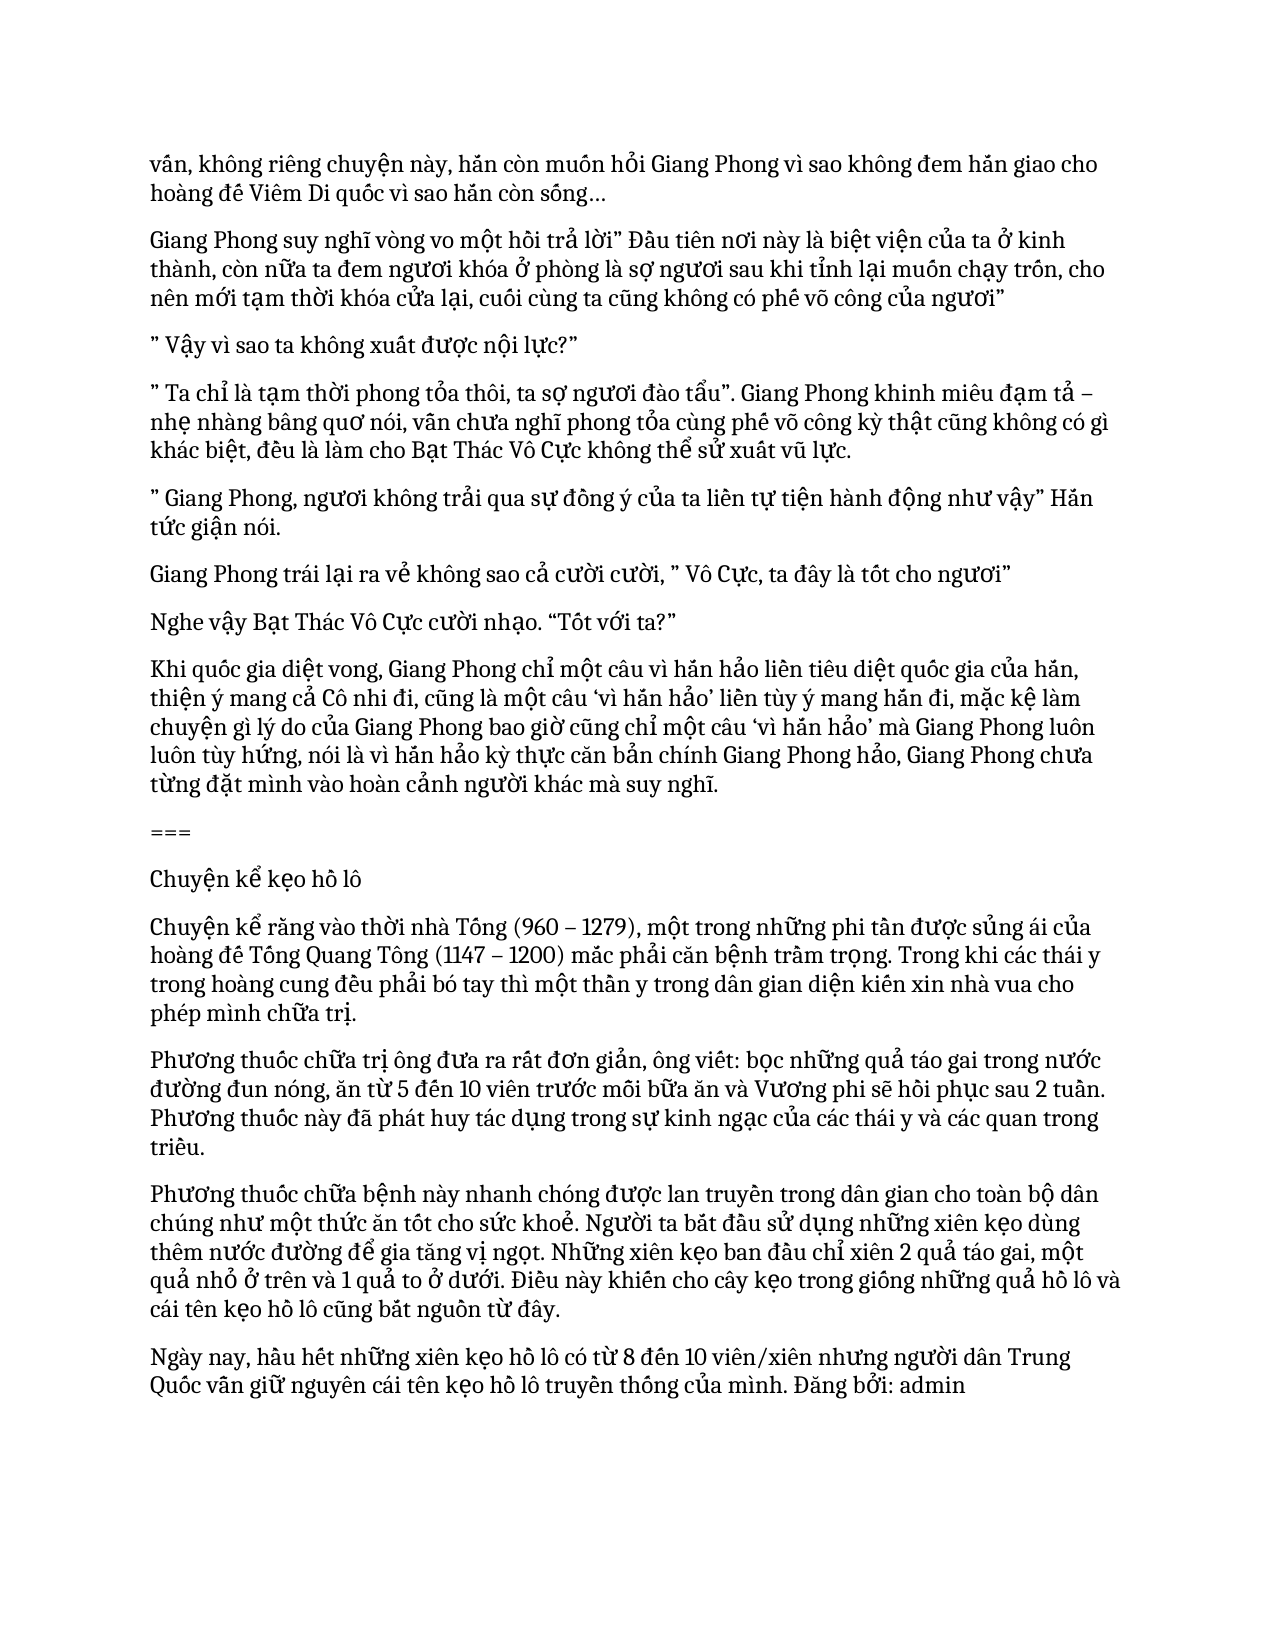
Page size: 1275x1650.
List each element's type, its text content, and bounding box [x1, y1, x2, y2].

text Giang Phong suy nghĩ vòng vo một hồi trả lời” Đầu tiên nơi này là biệt viện của ta ở kinh thành, còn nữa ta đem ngươi khóa ở phòng là sợ ngươi sau khi tỉnh lại muốn chạy trốn, cho nên mới tạm thời khóa cửa lại, cuối cùng ta cũng không có phế võ công của ngươi” [150, 226, 1125, 312]
text Nghe vậy Bạt Thác Vô Cực cười nhạo. “Tốt với ta?” [150, 607, 1125, 636]
text Khi quốc gia diệt vong, Giang Phong chỉ một câu vì hắn hảo liền tiêu diệt quốc gia của hắn, thiện ý mang cả Cô nhi đi, cũng là một câu ‘vì hắn hảo’ liền tùy ý mang hắn đi, mặc kệ làm chuyện gì lý do của Giang Phong bao giờ cũng chỉ một câu ‘vì hắn hảo’ mà Giang Phong luôn luôn tùy hứng, nói là vì hắn hảo kỳ thực căn bản chính Giang Phong hảo, Giang Phong chưa từng đặt mình vào hoàn cảnh người khác mà suy nghĩ. [150, 655, 1125, 799]
text Chuyện kể rằng vào thời nhà Tống (960 – 1279), một trong những phi tần được sủng ái của hoàng đế Tống Quang Tông (1147 – 1200) mắc phải căn bệnh trầm trọng. Trong khi các thái y trong hoàng cung đều phải bó tay thì một thần y trong dân gian diện kiến xin nhà vua cho phép mình chữa trị. [150, 912, 1125, 1027]
text ” Vậy vì sao ta không xuất được nội lực?” [150, 331, 1125, 360]
text Giang Phong trái lại ra vẻ không sao cả cười cười, ” Vô Cực, ta đây là tốt cho ngươi” [150, 560, 1125, 589]
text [150, 150, 1125, 207]
text Phương thuốc chữa bệnh này nhanh chóng được lan truyền trong dân gian cho toàn bộ dân chúng như một thức ăn tốt cho sức khoẻ. Người ta bắt đầu sử dụng những xiên kẹo dùng thêm nước đường để gia tăng vị ngọt. Những xiên kẹo ban đầu chỉ xiên 2 quả táo gai, một quả nhỏ ở trên và 1 quả to ở dưới. Điều này khiến cho cây kẹo trong giống những quả hồ lô và cái tên kẹo hồ lô cũng bắt nguồn từ đây. [150, 1180, 1125, 1324]
text Ngày nay, hầu hết những xiên kẹo hồ lô có từ 8 đến 10 viên/xiên nhưng người dân Trung Quốc vẫn giữ nguyên cái tên kẹo hồ lô truyền thống của mình. Đăng bởi: admin [150, 1342, 1125, 1400]
text ” Ta chỉ là tạm thời phong tỏa thôi, ta sợ ngươi đào tẩu”. Giang Phong khinh miêu đạm tả – nhẹ nhàng bâng quơ nói, vẫn chưa nghĩ phong tỏa cùng phế võ công kỳ thật cũng không có gì khác biệt, đều là làm cho Bạt Thác Vô Cực không thể sử xuất vũ lực. [150, 379, 1125, 465]
text Phương thuốc chữa trị ông đưa ra rất đơn giản, ông viết: bọc những quả táo gai trong nước đường đun nóng, ăn từ 5 đến 10 viên trước mỗi bữa ăn và Vương phi sẽ hồi phục sau 2 tuần. Phương thuốc này đã phát huy tác dụng trong sự kinh ngạc của các thái y và các quan trong triều. [150, 1046, 1125, 1161]
text === [150, 817, 1125, 846]
text Chuyện kể kẹo hồ lô [150, 865, 1125, 894]
text ” Giang Phong, ngươi không trải qua sự đồng ý của ta liền tự tiện hành động như vậy” Hắn tức giận nói. [150, 484, 1125, 541]
